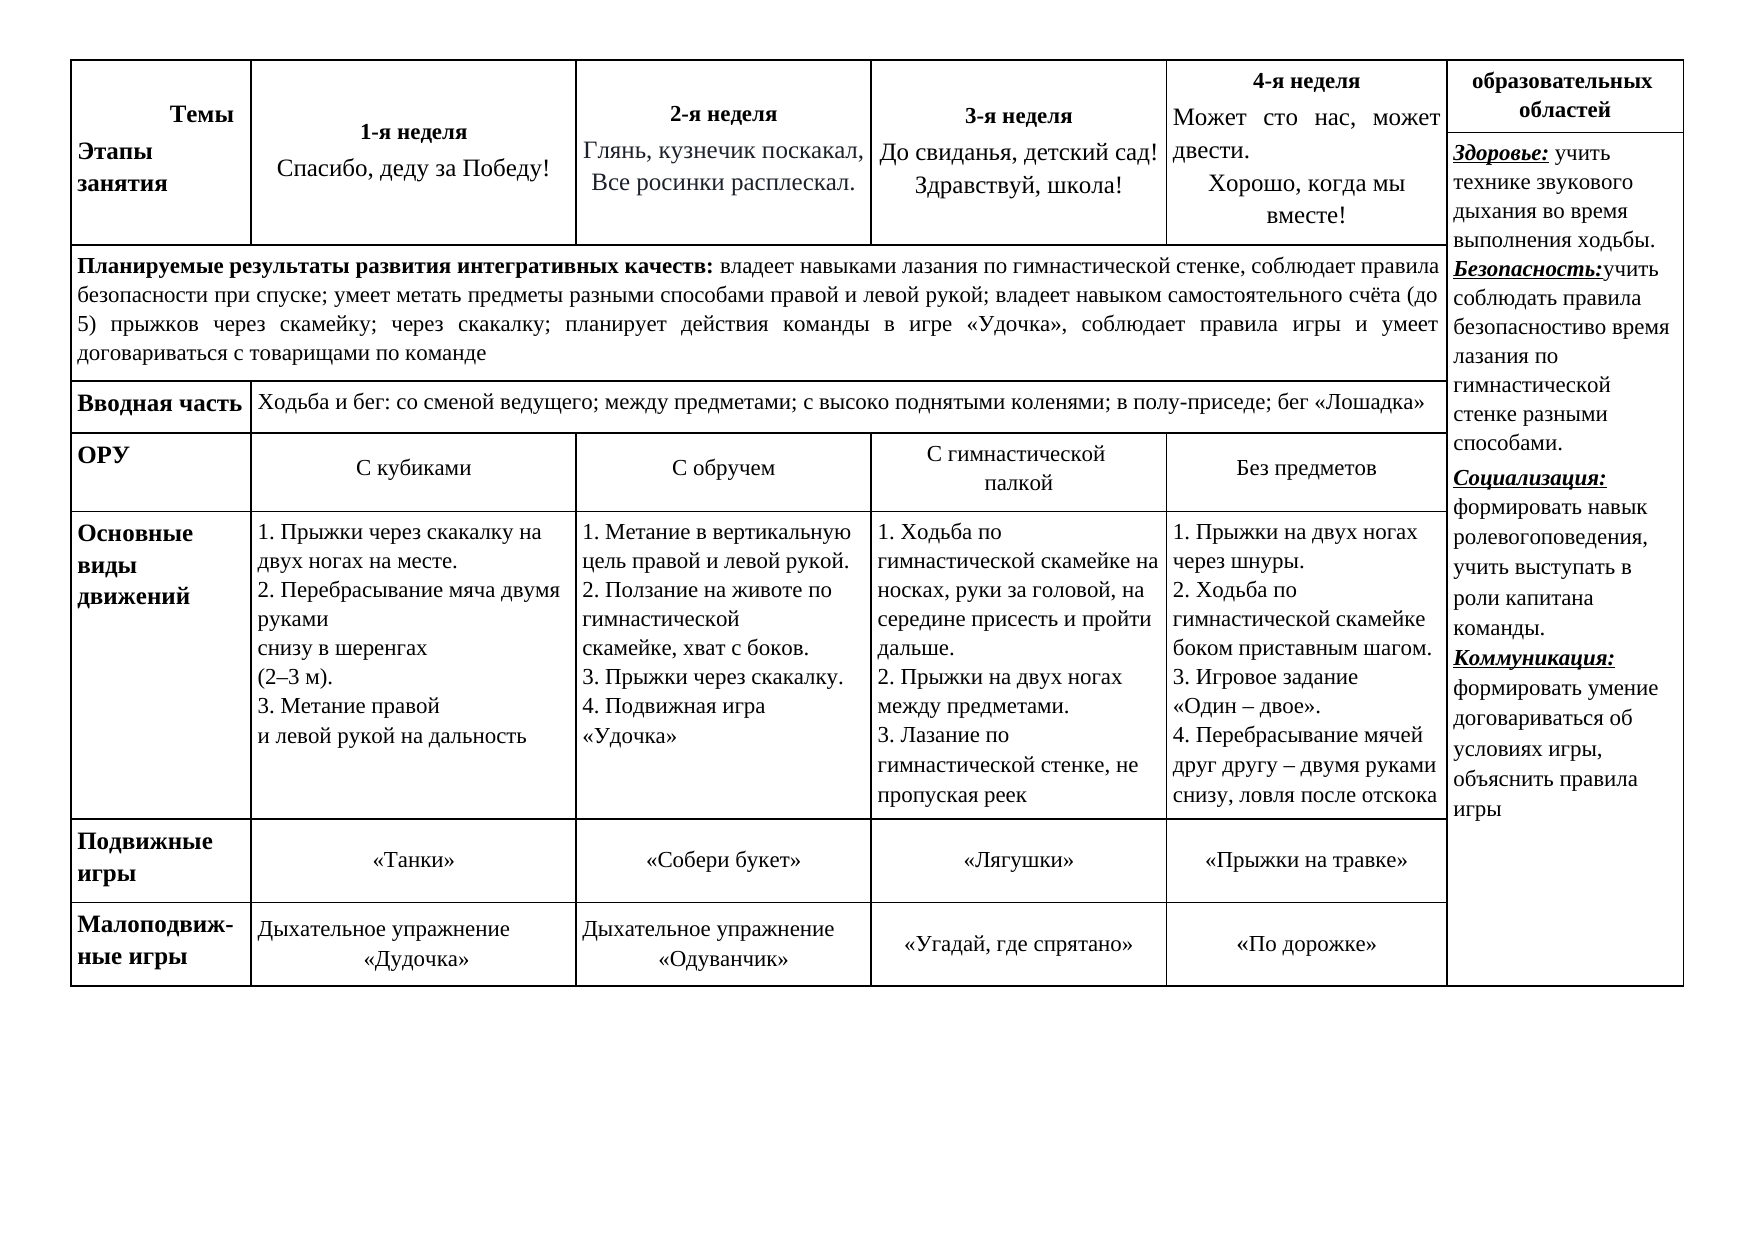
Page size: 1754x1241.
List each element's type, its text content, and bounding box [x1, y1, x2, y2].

table_cell 3-я неделя До свиданья, детский сад! Здравствуй, школа! [872, 61, 1166, 244]
table_cell 1. Прыжки через скакалку на двух ногах на месте. 2. Перебрасывание мяча двумя руками снизу в шеренгах (2–3 м). 3. Метание правой и левой рукой на дальность [252, 512, 575, 818]
table_cell 1-я неделя Спасибо, деду за Победу! [252, 61, 575, 244]
table_cell 1. Ходьба по гимнастической скамейке на носках, руки за головой, на середине присесть и пройти дальше. 2. Прыжки на двух ногах между предметами. 3. лазание по гимнастической стенке, не пропуская реек [872, 512, 1166, 818]
table_cell 2-я неделя Глянь, кузнечик поскакал, Все росинки расплескал. [577, 61, 870, 244]
table_cell «Прыжки на травке» [1167, 820, 1446, 902]
table_cell 1. Прыжки на двух ногах через шнуры. 2. Ходьба по гимнастической скамейке боком приставным шагом. 3. Игровое задание «Один – двое». 4. Перебрасывание мячей друг другу – двумя руками снизу, ловля после отскока [1167, 512, 1446, 818]
table_cell Дыхательное упражнение «Одуванчик» [577, 903, 870, 985]
table_cell Ходьба и бег: со сменой ведущего; между предметами; с высоко поднятыми коленями; в полу-приседе; бег «Лошадка» [252, 382, 1446, 432]
table_cell Вводная часть [72, 382, 250, 432]
table_cell Планируемые результаты развития интегративных качеств: владеет навыками лазания по гимнастической стенке, соблюдает правила безопасности при спуске; умеет метать предметы разными способами правой и левой рукой; владеет навыком самостоятельного счёта (до 5) прыжков через скамейку; через скакалку; планирует действия команды в игре «Удочка», соблюдает правила игры и умеет договариваться с товарищами по команде [72, 246, 1446, 380]
table_cell Малоподвиж-ные игры [72, 903, 250, 985]
table_cell Дыхательное упражнение «Дудочка» [252, 903, 575, 985]
table_cell С гимнастической палкой [872, 434, 1166, 511]
table_cell «Танки» [252, 820, 575, 902]
table_cell «Лягушки» [872, 820, 1166, 902]
table_cell Основные виды движений [72, 512, 250, 818]
table_cell «Собери букет» [577, 820, 870, 902]
table_cell Здоровье: учить технике звукового дыхания во время выполнения ходьбы. Безопасность:учить соблюдать правила безопасностиво время лазания по гимнастической стенке разными способами. Социализация: формировать навык ролевогоповедения, учить выступать в роли капитана команды. Коммуникация: формировать умение договариваться об условиях игры, объяснить правила игры [1448, 133, 1683, 985]
table_cell 1. Метание в вертикальную цель правой и левой рукой. 2. Ползание на животе по гимнастической скамейке, хват с боков. 3. Прыжки через скакалку. 4. Подвижная игра «Удочка» [577, 512, 870, 818]
table_cell ОРУ [72, 434, 250, 511]
table_cell Темы Этапы занятия [72, 61, 250, 244]
table_cell С обручем [577, 434, 870, 511]
table_cell С кубиками [252, 434, 575, 511]
table_cell «Угадай, где спрятано» [872, 903, 1166, 985]
table_cell Без предметов [1167, 434, 1446, 511]
table_cell Подвижные игры [72, 820, 250, 902]
table_cell 4-я неделя Может сто нас, может двести. Хорошо, когда мы вместе! [1167, 61, 1446, 244]
table_cell «По дорожке» [1167, 903, 1446, 985]
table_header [1448, 61, 1683, 131]
